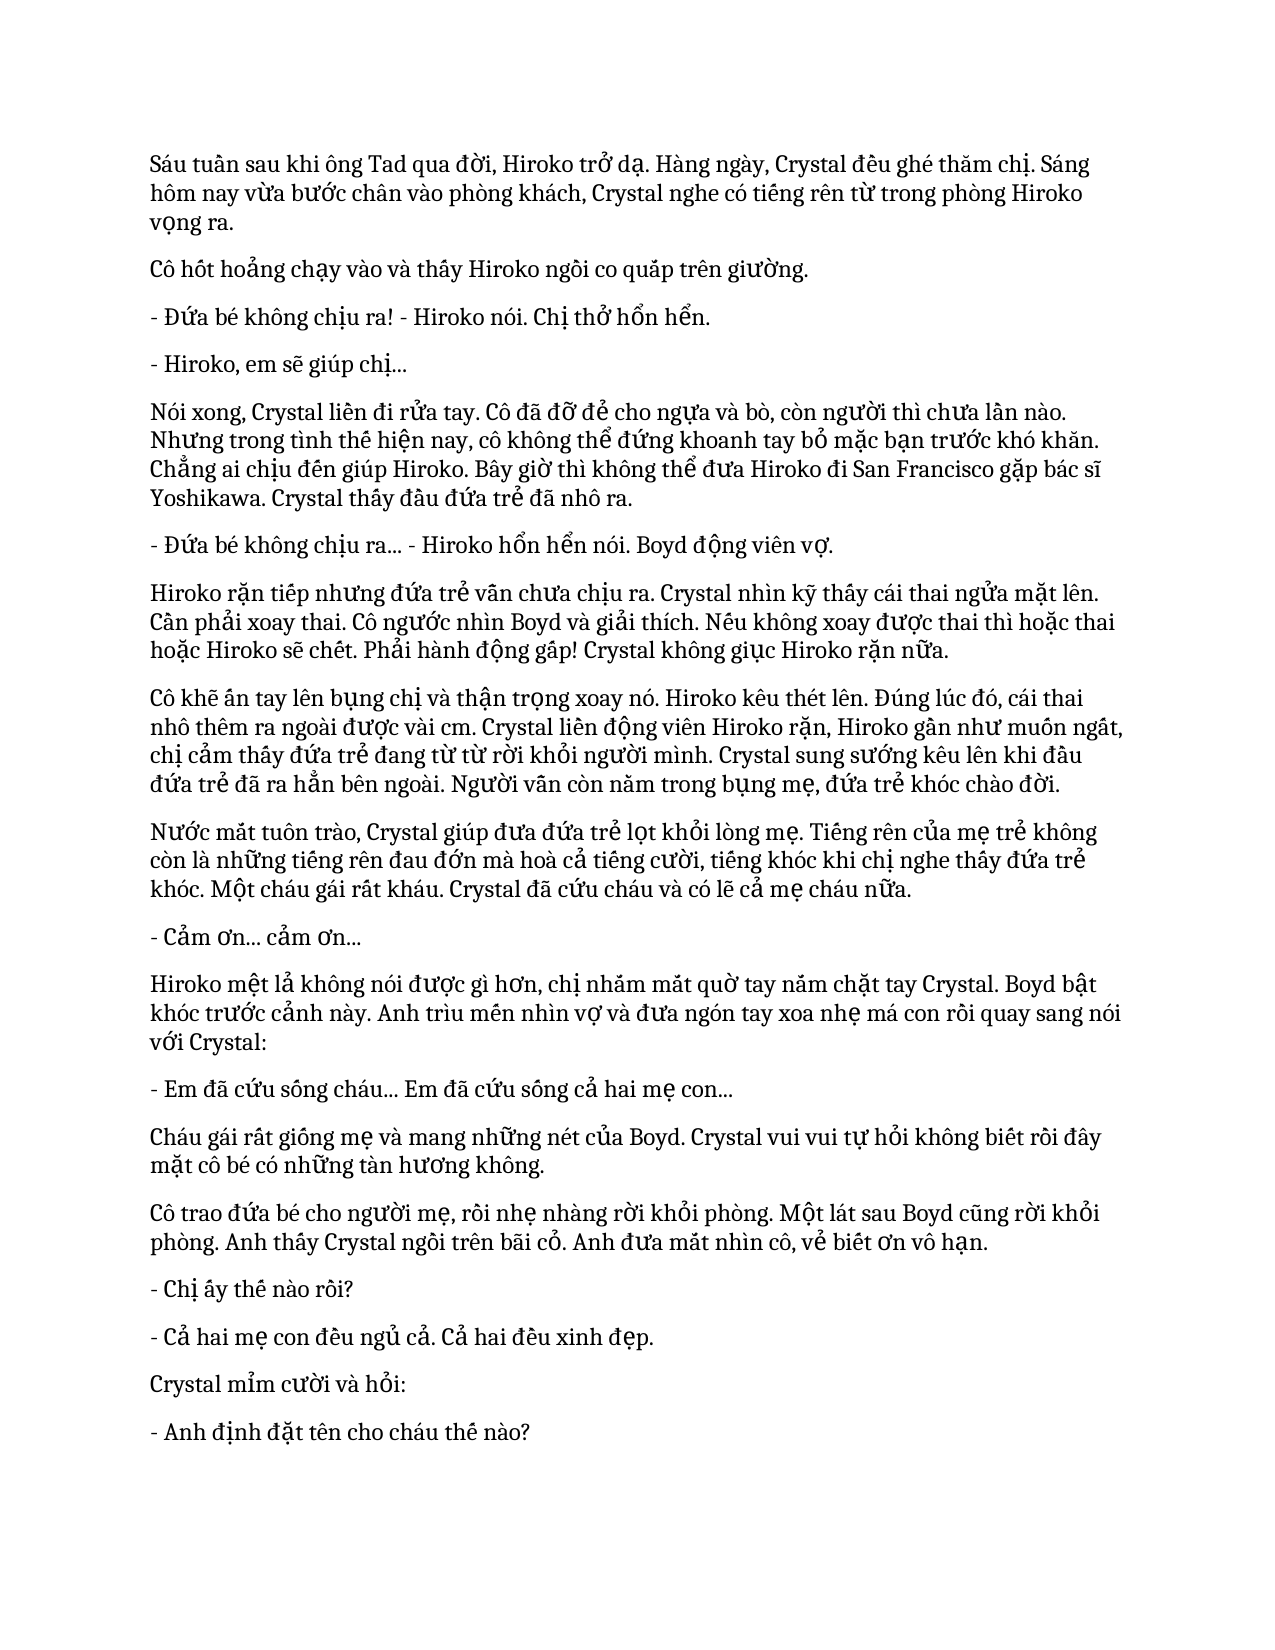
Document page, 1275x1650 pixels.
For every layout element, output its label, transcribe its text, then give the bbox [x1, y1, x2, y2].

text Crystal mỉm cười và hỏi: [150, 1370, 1125, 1399]
text - Em đã cứu sống cháu... Em đã cứu sống cả hai mẹ con... [150, 1075, 1125, 1104]
text Nói xong, Crystal liền đi rửa tay. Cô đã đỡ đẻ cho ngựa và bò, còn người thì chưa lần nào. Nhưng trong tình thế hiện nay, cô không thể đứng khoanh tay bỏ mặc bạn trước khó khăn. Chẳng ai chịu đến giúp Hiroko. Bây giờ thì không thể đưa Hiroko đi San Francisco gặp bác sĩ Yoshikawa. Crystal thấy đầu đứa trẻ đã nhô ra. [150, 397, 1125, 512]
text Nước mắt tuôn trào, Crystal giúp đưa đứa trẻ lọt khỏi lòng mẹ. Tiếng rên của mẹ trẻ không còn là những tiếng rên đau đớn mà hoà cả tiếng cười, tiếng khóc khi chị nghe thấy đứa trẻ khóc. Một cháu gái rất kháu. Crystal đã cứu cháu và có lẽ cả mẹ cháu nữa. [150, 817, 1125, 904]
text - Đứa bé không chịu ra... - Hiroko hổn hển nói. Boyd động viên vợ. [150, 531, 1125, 560]
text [150, 150, 1125, 236]
text Cô hốt hoảng chạy vào và thấy Hiroko ngồi co quắp trên giường. [150, 255, 1125, 284]
text - Hiroko, em sẽ giúp chị... [150, 350, 1125, 379]
text - Anh định đặt tên cho cháu thế nào? [150, 1417, 1125, 1446]
text - Chị ấy thế nào rồi? [150, 1275, 1125, 1304]
text Hiroko rặn tiếp nhưng đứa trẻ vẫn chưa chịu ra. Crystal nhìn kỹ thấy cái thai ngửa mặt lên. Cần phải xoay thai. Cô ngước nhìn Boyd và giải thích. Nếu không xoay được thai thì hoặc thai hoặc Hiroko sẽ chết. Phải hành động gấp! Crystal không giục Hiroko rặn nữa. [150, 579, 1125, 665]
text Hiroko mệt lả không nói được gì hơn, chị nhắm mắt quờ tay nắm chặt tay Crystal. Boyd bật khóc trước cảnh này. Anh trìu mến nhìn vợ và đưa ngón tay xoa nhẹ má con rồi quay sang nói với Crystal: [150, 970, 1125, 1056]
text - Đứa bé không chịu ra! - Hiroko nói. Chị thở hổn hển. [150, 302, 1125, 331]
text Cô trao đứa bé cho người mẹ, rồi nhẹ nhàng rời khỏi phòng. Một lát sau Boyd cũng rời khỏi phòng. Anh thấy Crystal ngồi trên bãi cỏ. Anh đưa mắt nhìn cô, vẻ biết ơn vô hạn. [150, 1199, 1125, 1256]
text - Cảm ơn... cảm ơn... [150, 922, 1125, 951]
text - Cả hai mẹ con đều ngủ cả. Cả hai đều xinh đẹp. [150, 1322, 1125, 1351]
text Cô khẽ ấn tay lên bụng chị và thận trọng xoay nó. Hiroko kêu thét lên. Đúng lúc đó, cái thai nhô thêm ra ngoài được vài cm. Crystal liền động viên Hiroko rặn, Hiroko gần như muốn ngất, chị cảm thấy đứa trẻ đang từ từ rời khỏi người mình. Crystal sung sướng kêu lên khi đầu đứa trẻ đã ra hẳn bên ngoài. Người vẫn còn nằm trong bụng mẹ, đứa trẻ khóc chào đời. [150, 684, 1125, 799]
text Cháu gái rất giống mẹ và mang những nét của Boyd. Crystal vui vui tự hỏi không biết rồi đây mặt cô bé có những tàn hương không. [150, 1122, 1125, 1180]
